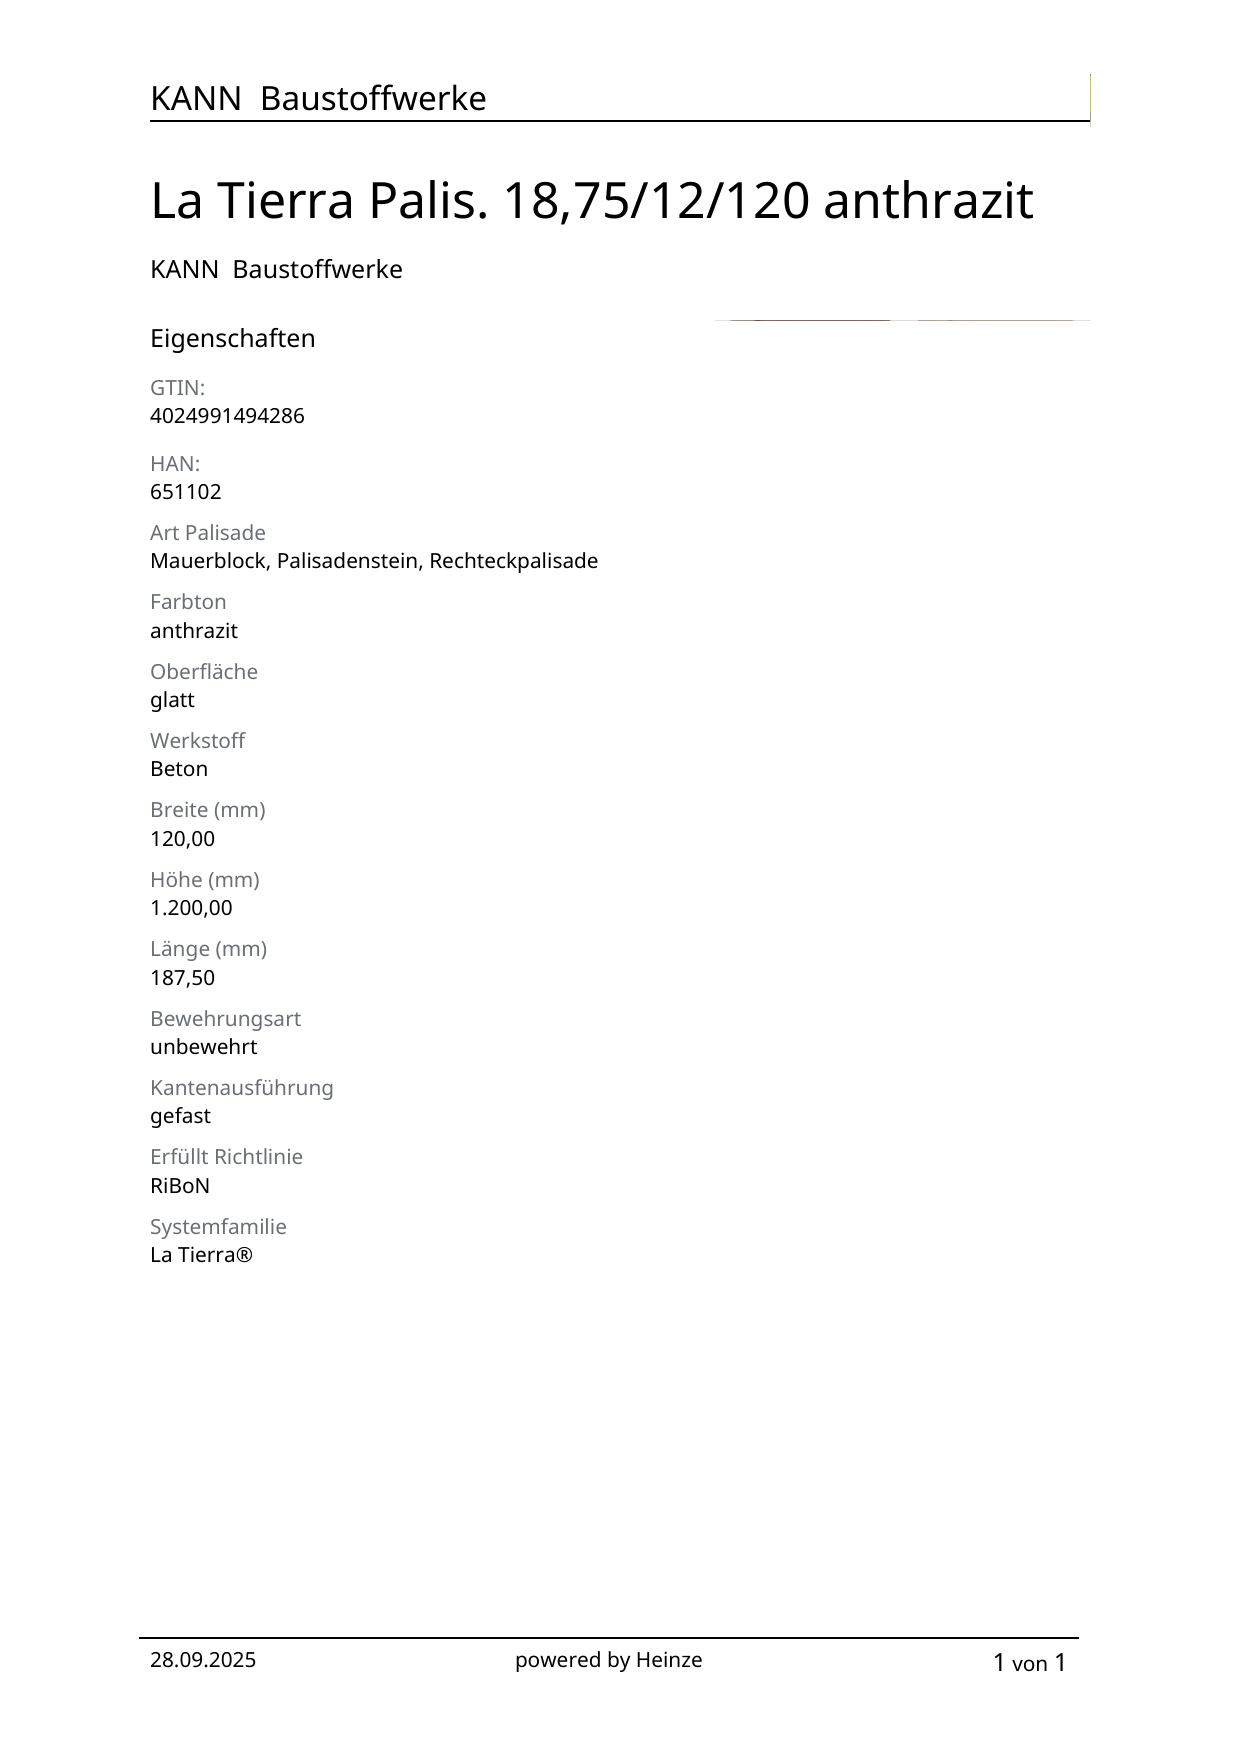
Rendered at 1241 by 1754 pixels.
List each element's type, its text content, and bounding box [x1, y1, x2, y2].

text 4024991494286 [150, 401, 1090, 430]
text gefast [150, 1101, 1090, 1130]
text Länge (mm) [150, 934, 1090, 963]
text Bewehrungsart [150, 1004, 1090, 1032]
text GTIN: [150, 373, 1090, 401]
text Werkstoff [150, 726, 1090, 754]
text La Tierra® [150, 1240, 1090, 1269]
text Kantenausführung [150, 1073, 1090, 1101]
text anthrazit [150, 616, 1090, 644]
text 651102 [150, 477, 1090, 506]
text unbewehrt [150, 1032, 1090, 1061]
text La Tierra Palis. 18,75/12/120 anthrazit [150, 165, 1090, 233]
text glatt [150, 685, 1090, 714]
text Höhe (mm) [150, 865, 1090, 893]
text Art Palisade [150, 518, 1090, 546]
text Oberfläche [150, 657, 1090, 685]
text KANN Baustoffwerke [150, 252, 1090, 286]
text Eigenschaften [150, 320, 1090, 354]
text Mauerblock, Palisadenstein, Rechteckpalisade [150, 546, 1090, 575]
text Systemfamilie [150, 1212, 1090, 1240]
text 120,00 [150, 824, 1090, 852]
text Beton [150, 754, 1090, 783]
text Farbton [150, 587, 1090, 616]
text 187,50 [150, 963, 1090, 991]
text RiBoN [150, 1171, 1090, 1199]
text Breite (mm) [150, 796, 1090, 824]
text HAN: [150, 449, 1090, 477]
text Erfüllt Richtlinie [150, 1142, 1090, 1171]
text 1.200,00 [150, 893, 1090, 922]
